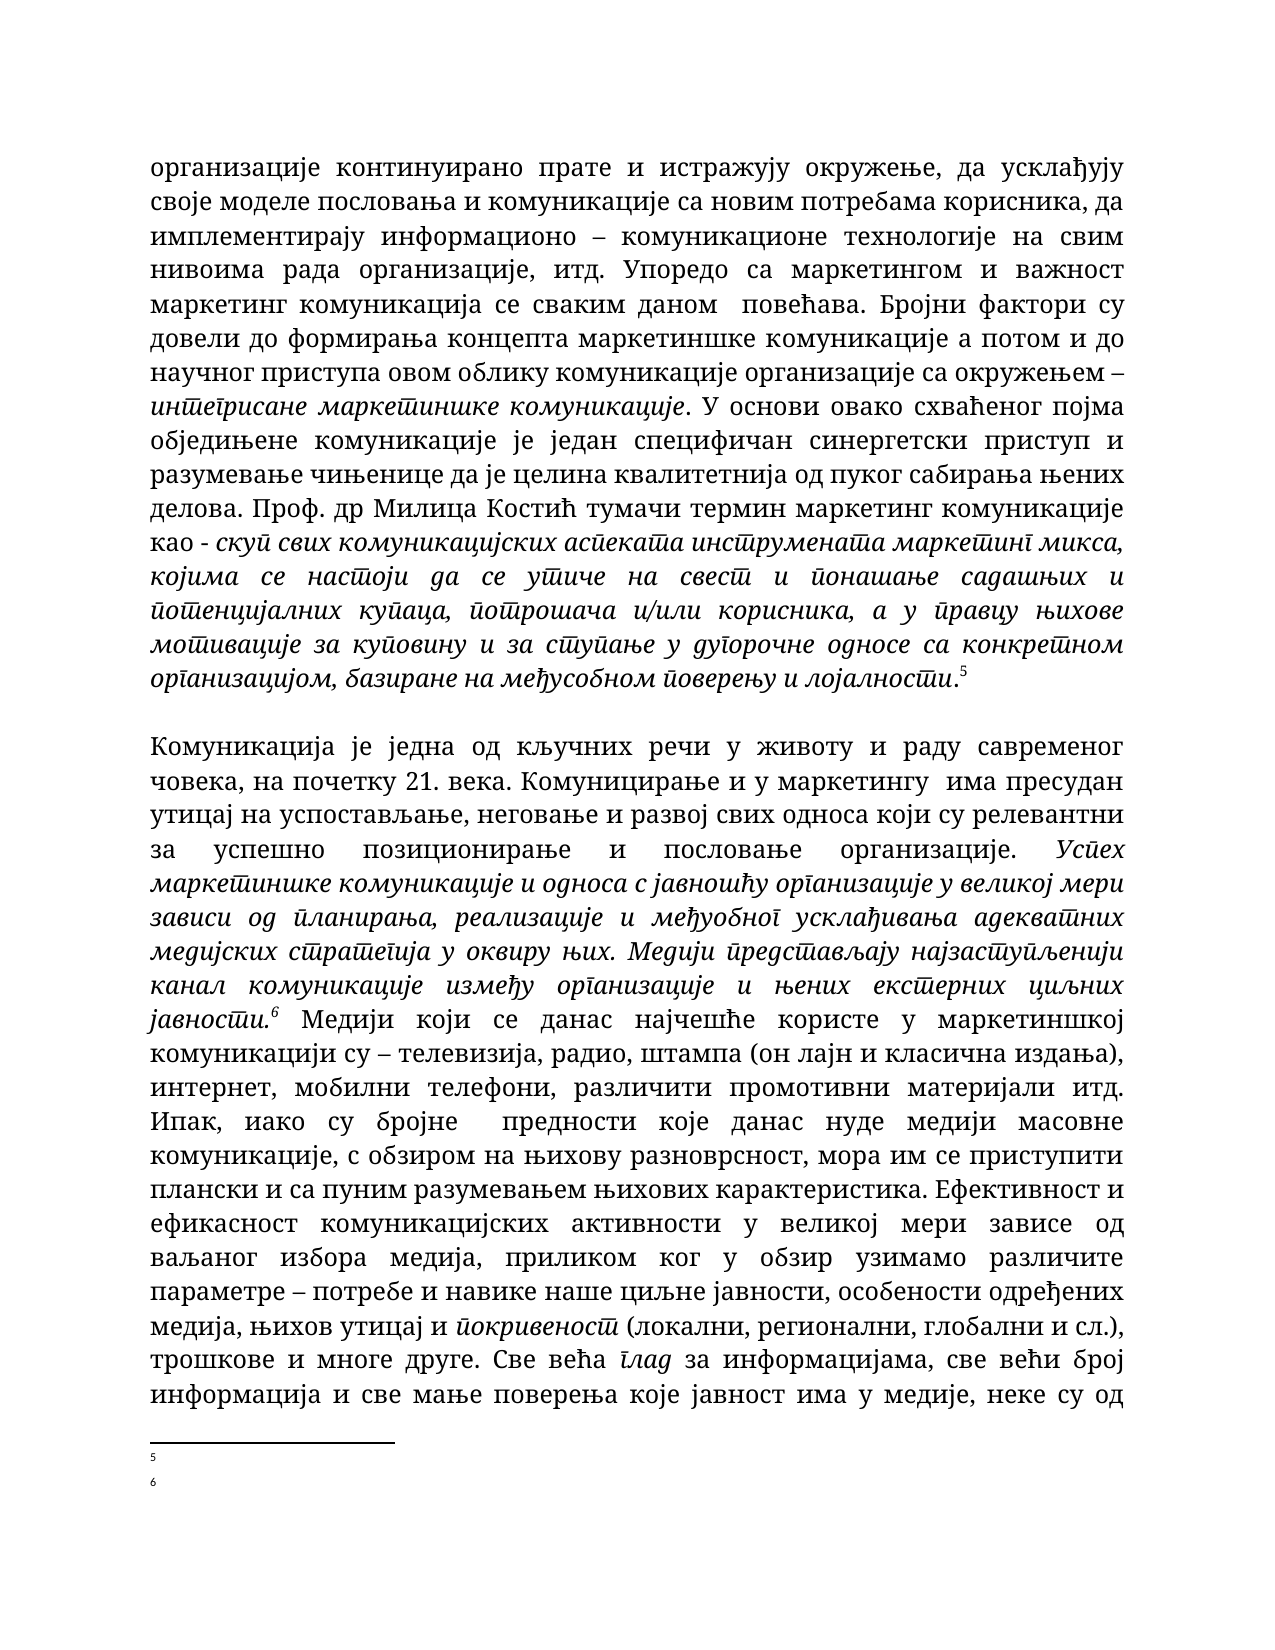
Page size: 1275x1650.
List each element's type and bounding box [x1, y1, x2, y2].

text [150, 729, 1125, 1410]
text [150, 150, 1125, 695]
